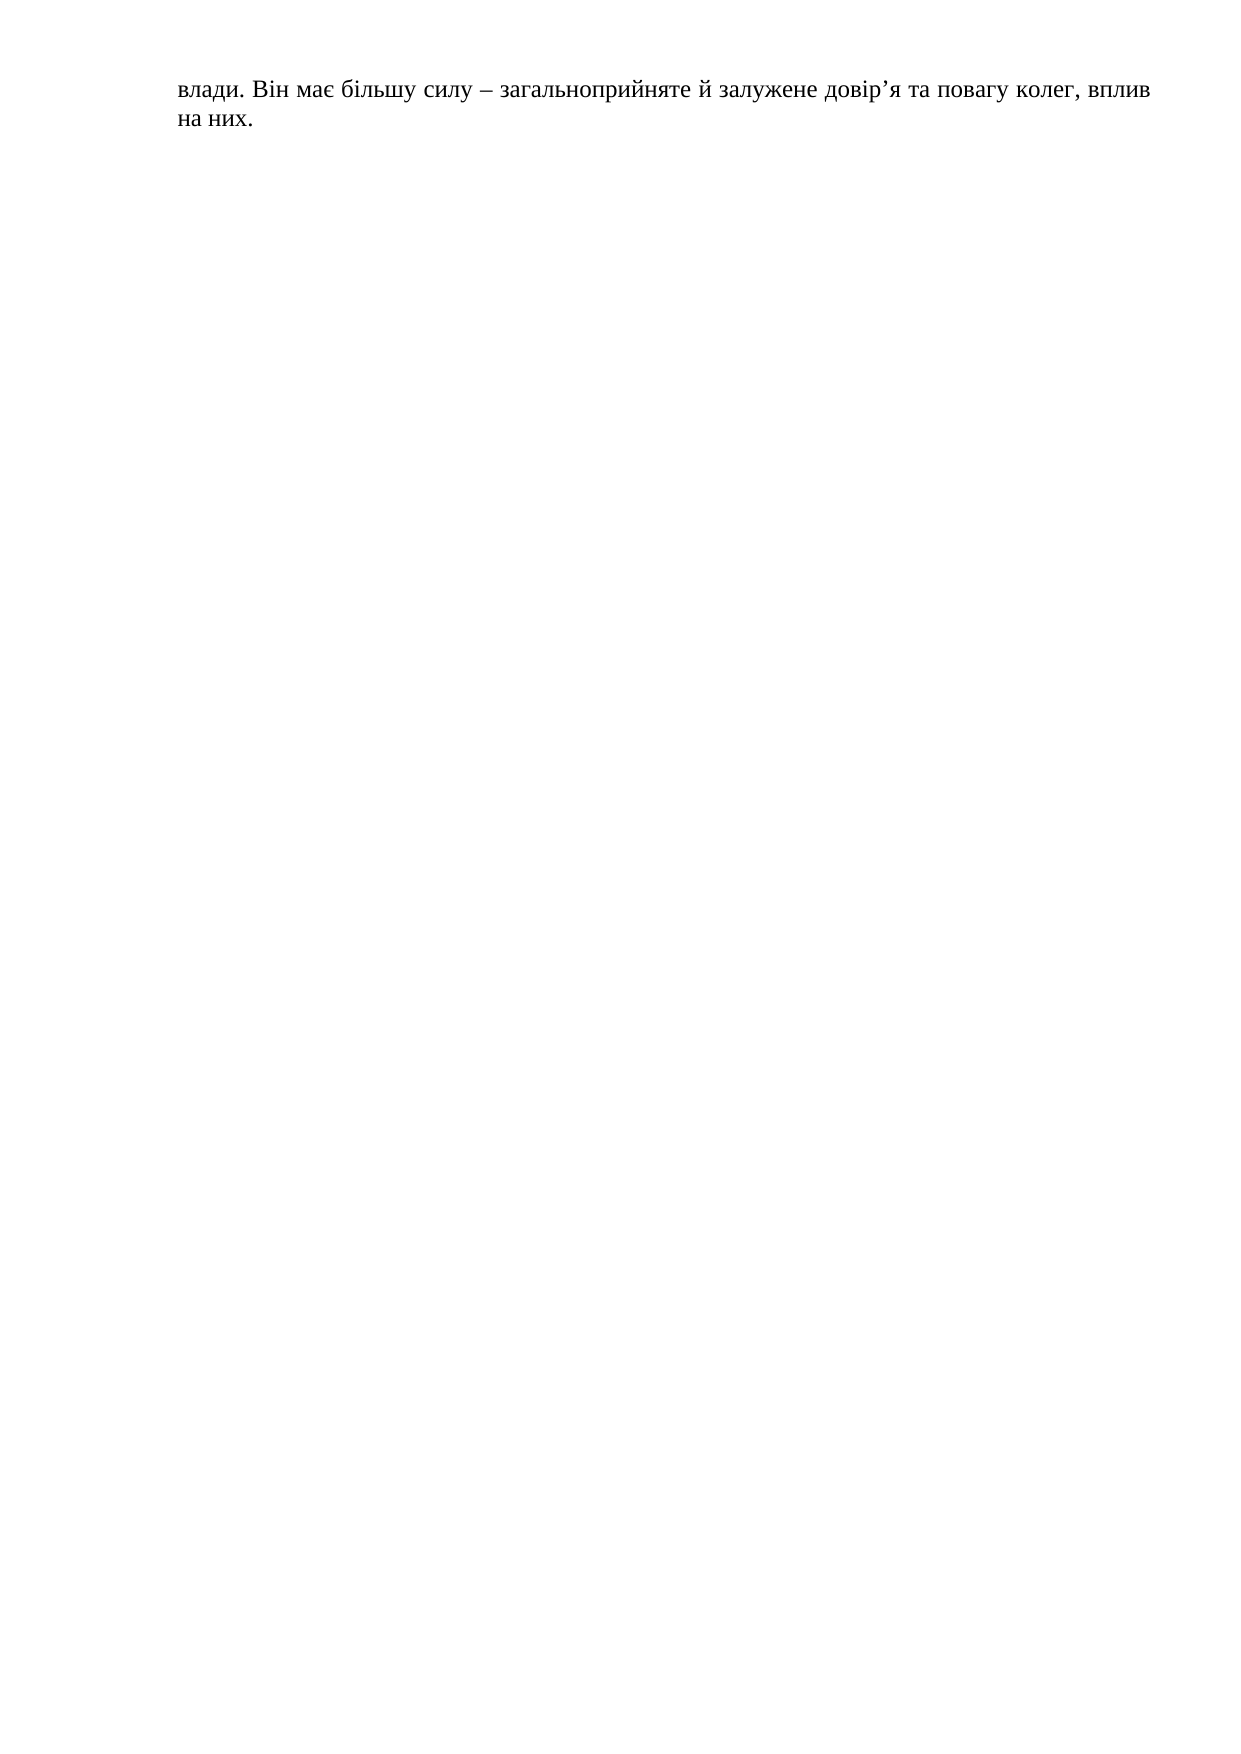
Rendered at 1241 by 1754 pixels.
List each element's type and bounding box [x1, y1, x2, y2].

text [177, 74, 1152, 131]
